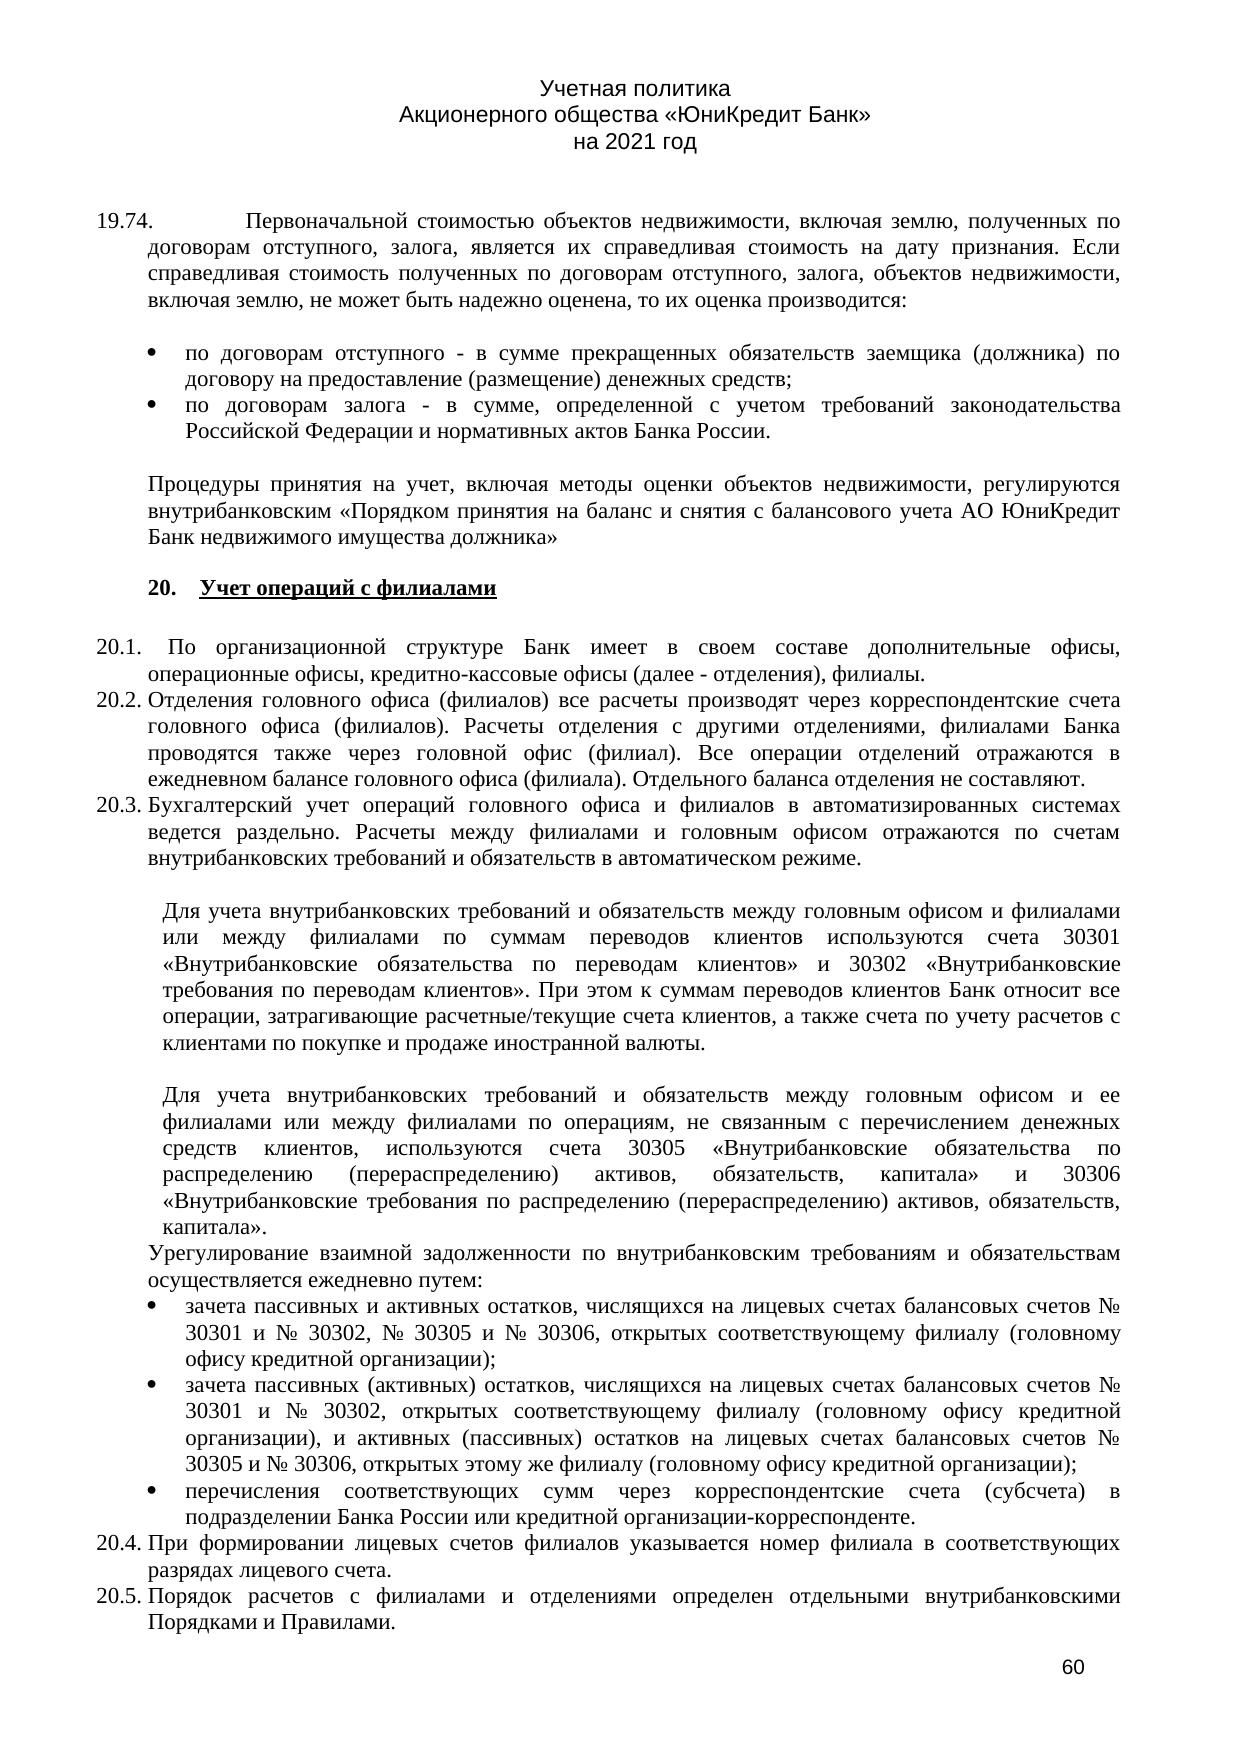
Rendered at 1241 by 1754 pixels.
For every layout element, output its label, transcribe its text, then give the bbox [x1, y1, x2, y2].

list зачета пассивных (активных) остатков, числящихся на лицевых счетах балансовых счетов № 30301 и № 30302, открытых соответствующему филиалу (головному офису кредитной организации), и активных (пассивных) остатков на лицевых счетах балансовых счетов № 30305 и № 30306, открытых этому же филиалу (головному офису кредитной организации); [148, 1371, 1122, 1477]
list При формировании лицевых счетов филиалов указывается номер филиала в соответствующих разрядах лицевого счета. [96, 1529, 1122, 1582]
list По организационной структуре Банк имеет в своем составе дополнительные офисы, операционные офисы, кредитно-кассовые офисы (далее - отделения), филиалы. [96, 633, 1122, 686]
list Первоначальной стоимостью объектов недвижимости, включая землю, полученных по договорам отступного, залога, является их справедливая стоимость на дату признания. Если справедливая стоимость полученных по договорам отступного, залога, объектов недвижимости, включая землю, не может быть надежно оценена, то их оценка производится: [96, 207, 1122, 312]
text Процедуры принятия на учет, включая методы оценки объектов недвижимости, регулируются внутрибанковским «Порядком принятия на баланс и снятия с балансового учета АО ЮниКредит Банк недвижимого имущества должника» [148, 470, 1122, 549]
list Порядок расчетов с филиалами и отделениями определен отдельными внутрибанковскими Порядками и Правилами. [96, 1582, 1122, 1635]
text Для учета внутрибанковских требований и обязательств между головным офисом и ее филиалами или между филиалами по операциям, не связанным с перечислением денежных средств клиентов, используются счета 30305 «Внутрибанковские обязательства по распределению (перераспределению) активов, обязательств, капитала» и 30306 «Внутрибанковские требования по распределению (перераспределению) активов, обязательств, капитала». [162, 1081, 1122, 1239]
subtitle Учет операций с филиалами [148, 574, 1122, 601]
list Бухгалтерский учет операций головного офиса и филиалов в автоматизированных системах ведется раздельно. Расчеты между филиалами и головным офисом отражаются по счетам внутрибанковских требований и обязательств в автоматическом режиме. [96, 791, 1122, 871]
list по договорам отступного - в сумме прекращенных обязательств заемщика (должника) по договору на предоставление (размещение) денежных средств; [148, 338, 1122, 391]
list зачета пассивных и активных остатков, числящихся на лицевых счетах балансовых счетов № 30301 и № 30302, № 30305 и № 30306, открытых соответствующему филиалу (головному офису кредитной организации); [148, 1292, 1122, 1371]
list Отделения головного офиса (филиалов) все расчеты производят через корреспондентские счета головного офиса (филиалов). Расчеты отделения с другими отделениями, филиалами Банка проводятся также через головной офис (филиал). Все операции отделений отражаются в ежедневном балансе головного офиса (филиала). Отдельного баланса отделения не составляют. [96, 686, 1122, 791]
text Урегулирование взаимной задолженности по внутрибанковским требованиям и обязательствам осуществляется ежедневно путем: [148, 1239, 1122, 1292]
text Для учета внутрибанковских требований и обязательств между головным офисом и филиалами или между филиалами по суммам переводов клиентов используются счета 30301 «Внутрибанковские обязательства по переводам клиентов» и 30302 «Внутрибанковские требования по переводам клиентов». При этом к суммам переводов клиентов Банк относит все операции, затрагивающие расчетные/текущие счета клиентов, а также счета по учету расчетов с клиентами по покупке и продаже иностранной валюты. [162, 897, 1122, 1055]
list по договорам залога - в сумме, определенной с учетом требований законодательства Российской Федерации и нормативных актов Банка России. [148, 391, 1122, 444]
list перечисления соответствующих сумм через корреспондентские счета (субсчета) в подразделении Банка России или кредитной организации-корреспонденте. [148, 1477, 1122, 1529]
